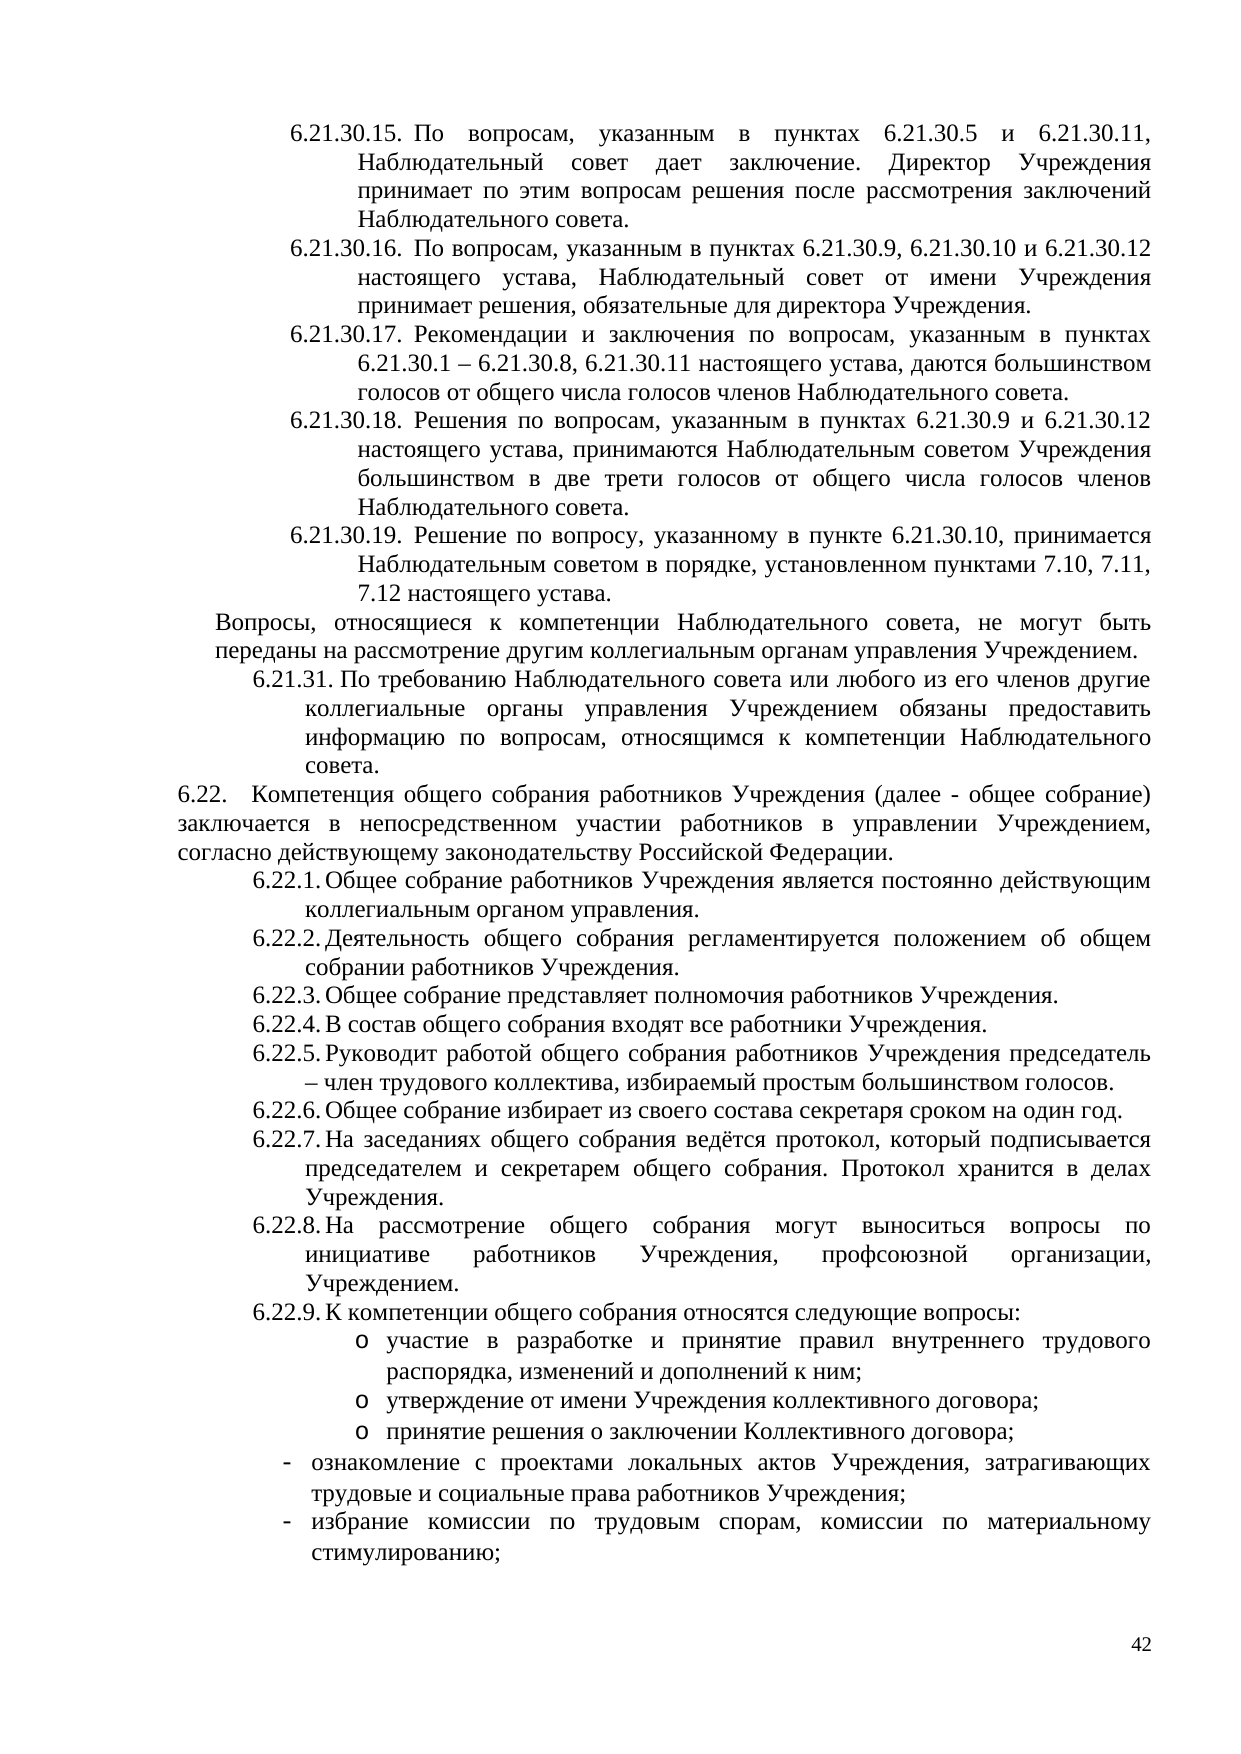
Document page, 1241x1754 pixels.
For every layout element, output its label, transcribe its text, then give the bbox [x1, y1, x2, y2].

list избрание комиссии по трудовым спорам, комиссии по материальному стимулированию; [279, 1506, 1152, 1566]
list Вопросы, относящиеся к компетенции Наблюдательного совета, не могут быть переданы на рассмотрение другим коллегиальным органам управления Учреждением. [215, 607, 1152, 664]
list Общее собрание работников Учреждения является постоянно действующим коллегиальным органом управления. [252, 866, 1152, 923]
list По вопросам, указанным в пунктах 6.21.30.9, 6.21.30.10 и 6.21.30.12 настоящего устава, Наблюдательный совет от имени Учреждения принимает решения, обязательные для директора Учреждения. [290, 233, 1152, 319]
list На заседаниях общего собрания ведётся протокол, который подписывается председателем и секретарем общего собрания. Протокол хранится в делах Учреждения. [252, 1124, 1152, 1211]
list На рассмотрение общего собрания могут выноситься вопросы по инициативе работников Учреждения, профсоюзной организации, Учреждением. [252, 1211, 1152, 1297]
list Решения по вопросам, указанным в пунктах 6.21.30.9 и 6.21.30.12 настоящего устава, принимаются Наблюдательным советом Учреждения большинством в две трети голосов от общего числа голосов членов Наблюдательного совета. [290, 406, 1152, 521]
list Деятельность общего собрания регламентируется положением об общем собрании работников Учреждения. [252, 923, 1152, 981]
list Рекомендации и заключения по вопросам, указанным в пунктах 6.21.30.1 – 6.21.30.8, 6.21.30.11 настоящего устава, даются большинством голосов от общего числа голосов членов Наблюдательного совета. [290, 319, 1152, 406]
list К компетенции общего собрания относятся следующие вопросы: [252, 1297, 1152, 1326]
list В состав общего собрания входят все работники Учреждения. [252, 1009, 1152, 1038]
list участие в разработке и принятие правил внутреннего трудового распорядка, изменений и дополнений к ним; [354, 1326, 1152, 1385]
list Руководит работой общего собрания работников Учреждения председатель – член трудового коллектива, избираемый простым большинством голосов. [252, 1038, 1152, 1096]
list По требованию Наблюдательного совета или любого из его членов другие коллегиальные органы управления Учреждением обязаны предоставить информацию по вопросам, относящимся к компетенции Наблюдательного совета. [252, 664, 1152, 779]
list По вопросам, указанным в пунктах 6.21.30.5 и 6.21.30.11, Наблюдательный совет дает заключение. Директор Учреждения принимает по этим вопросам решения после рассмотрения заключений Наблюдательного совета. [290, 118, 1152, 233]
list принятие решения о заключении Коллективного договора; [354, 1416, 1152, 1447]
list Решение по вопросу, указанному в пункте 6.21.30.10, принимается Наблюдательным советом в порядке, установленном пунктами 7.10, 7.11, 7.12 настоящего устава. [290, 521, 1152, 607]
list утверждение от имени Учреждения коллективного договора; [354, 1385, 1152, 1416]
list Общее собрание избирает из своего состава секретаря сроком на один год. [252, 1096, 1152, 1124]
list Компетенция общего собрания работников Учреждения (далее - общее собрание) заключается в непосредственном участии работников в управлении Учреждением, согласно действующему законодательству Российской Федерации. [177, 779, 1152, 866]
list Общее собрание представляет полномочия работников Учреждения. [252, 981, 1152, 1009]
list ознакомление с проектами локальных актов Учреждения, затрагивающих трудовые и социальные права работников Учреждения; [279, 1447, 1152, 1506]
